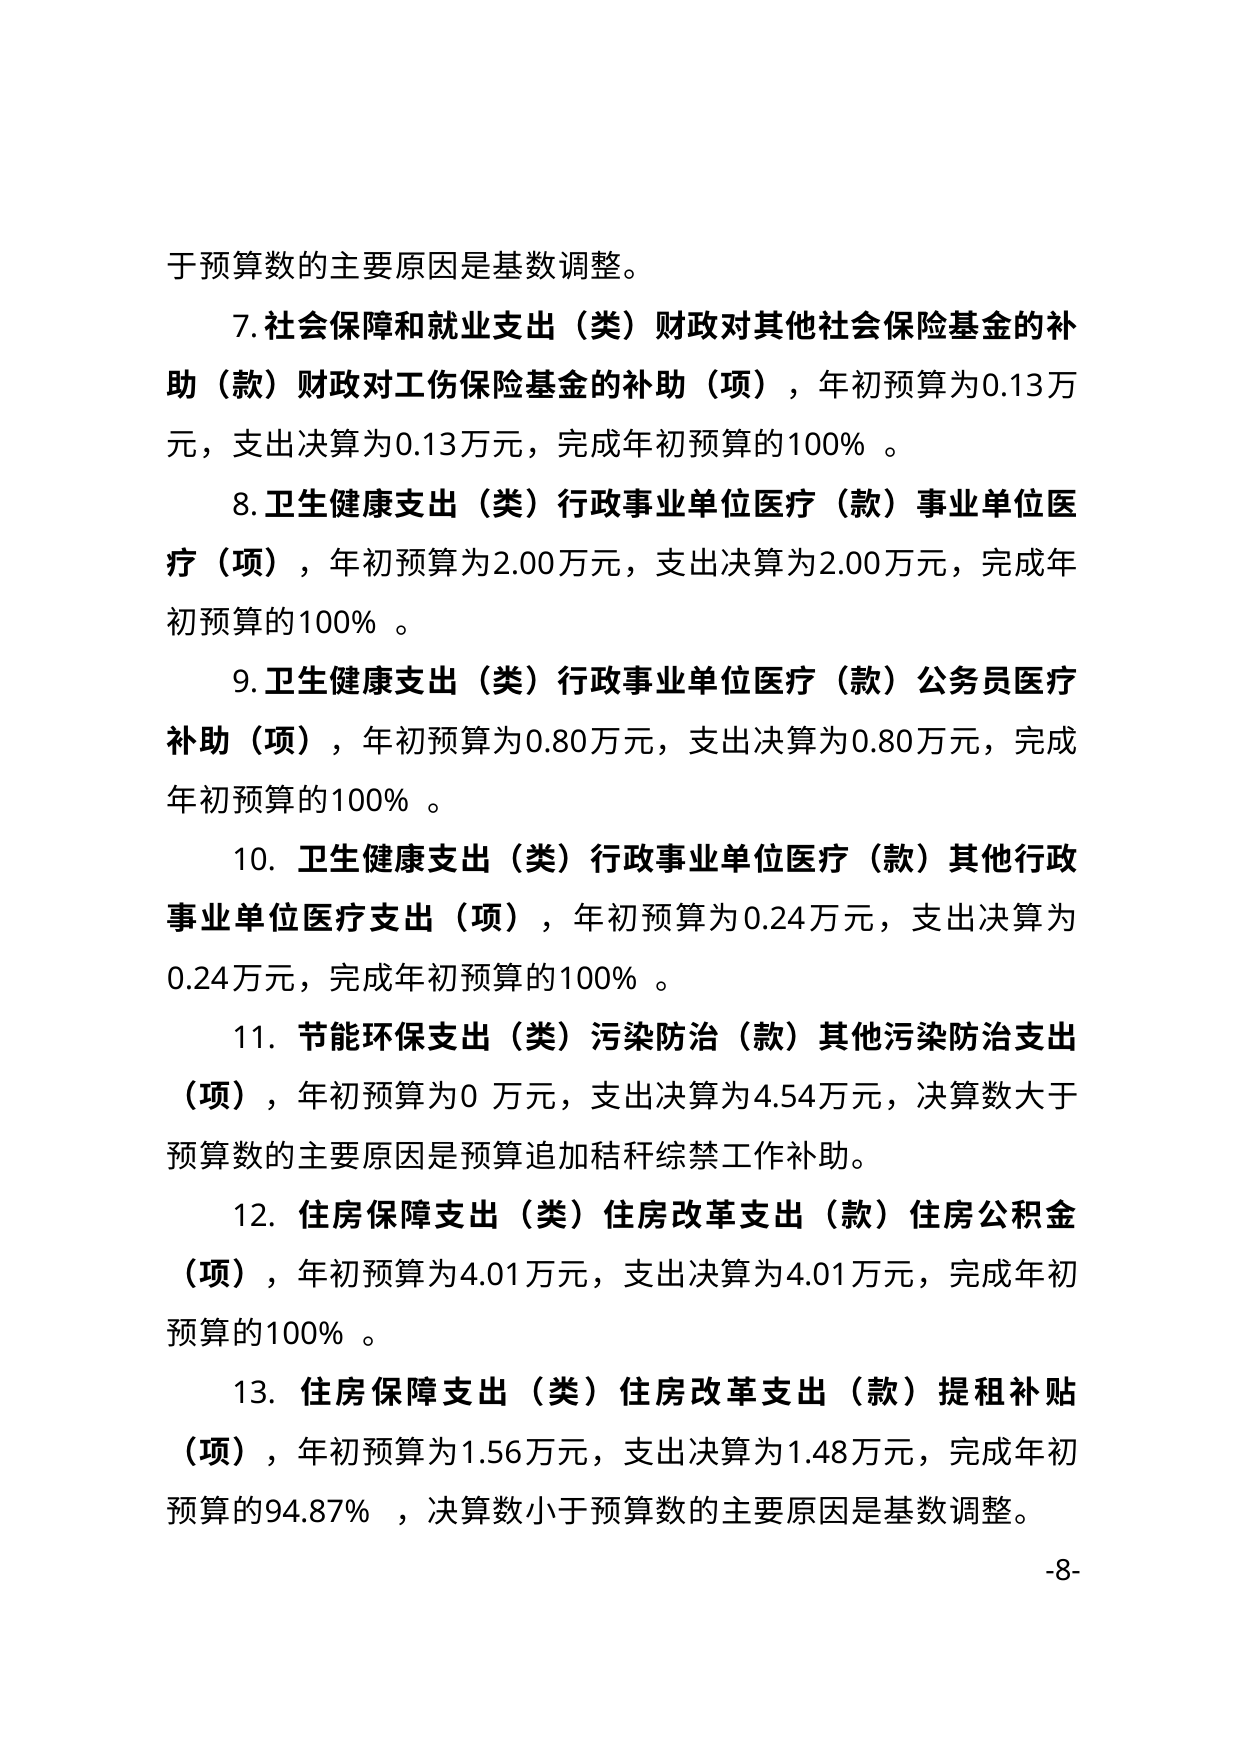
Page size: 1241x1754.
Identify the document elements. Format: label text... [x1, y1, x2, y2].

text 13.住房保障支出（类）住房改革支出（款）提租补贴（项），年初预算为1.56万元，支出决算为1.48万元，完成年初预算的94.87%，决算数小于预算数的主要原因是基数调整。 [167, 1361, 1079, 1539]
text 7.社会保障和就业支出（类）财政对其他社会保险基金的补助（款）财政对工伤保险基金的补助（项），年初预算为0.13万元，支出决算为0.13万元，完成年初预算的100%。 [167, 294, 1079, 472]
text 10.卫生健康支出（类）行政事业单位医疗（款）其他行政事业单位医疗支出（项），年初预算为0.24万元，支出决算为0.24万元，完成年初预算的100%。 [167, 827, 1079, 1005]
text 11.节能环保支出（类）污染防治（款）其他污染防治支出（项），年初预算为0万元，支出决算为4.54万元，决算数大于预算数的主要原因是预算追加秸秆综禁工作补助。 [167, 1005, 1079, 1183]
text 8.卫生健康支出（类）行政事业单位医疗（款）事业单位医疗（项），年初预算为2.00万元，支出决算为2.00万元，完成年初预算的100%。 [167, 472, 1079, 649]
text 12.住房保障支出（类）住房改革支出（款）住房公积金（项），年初预算为4.01万元，支出决算为4.01万元，完成年初预算的100%。 [167, 1183, 1079, 1361]
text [167, 235, 1079, 294]
text 9.卫生健康支出（类）行政事业单位医疗（款）公务员医疗补助（项），年初预算为0.80万元，支出决算为0.80万元，完成年初预算的100%。 [167, 649, 1079, 827]
